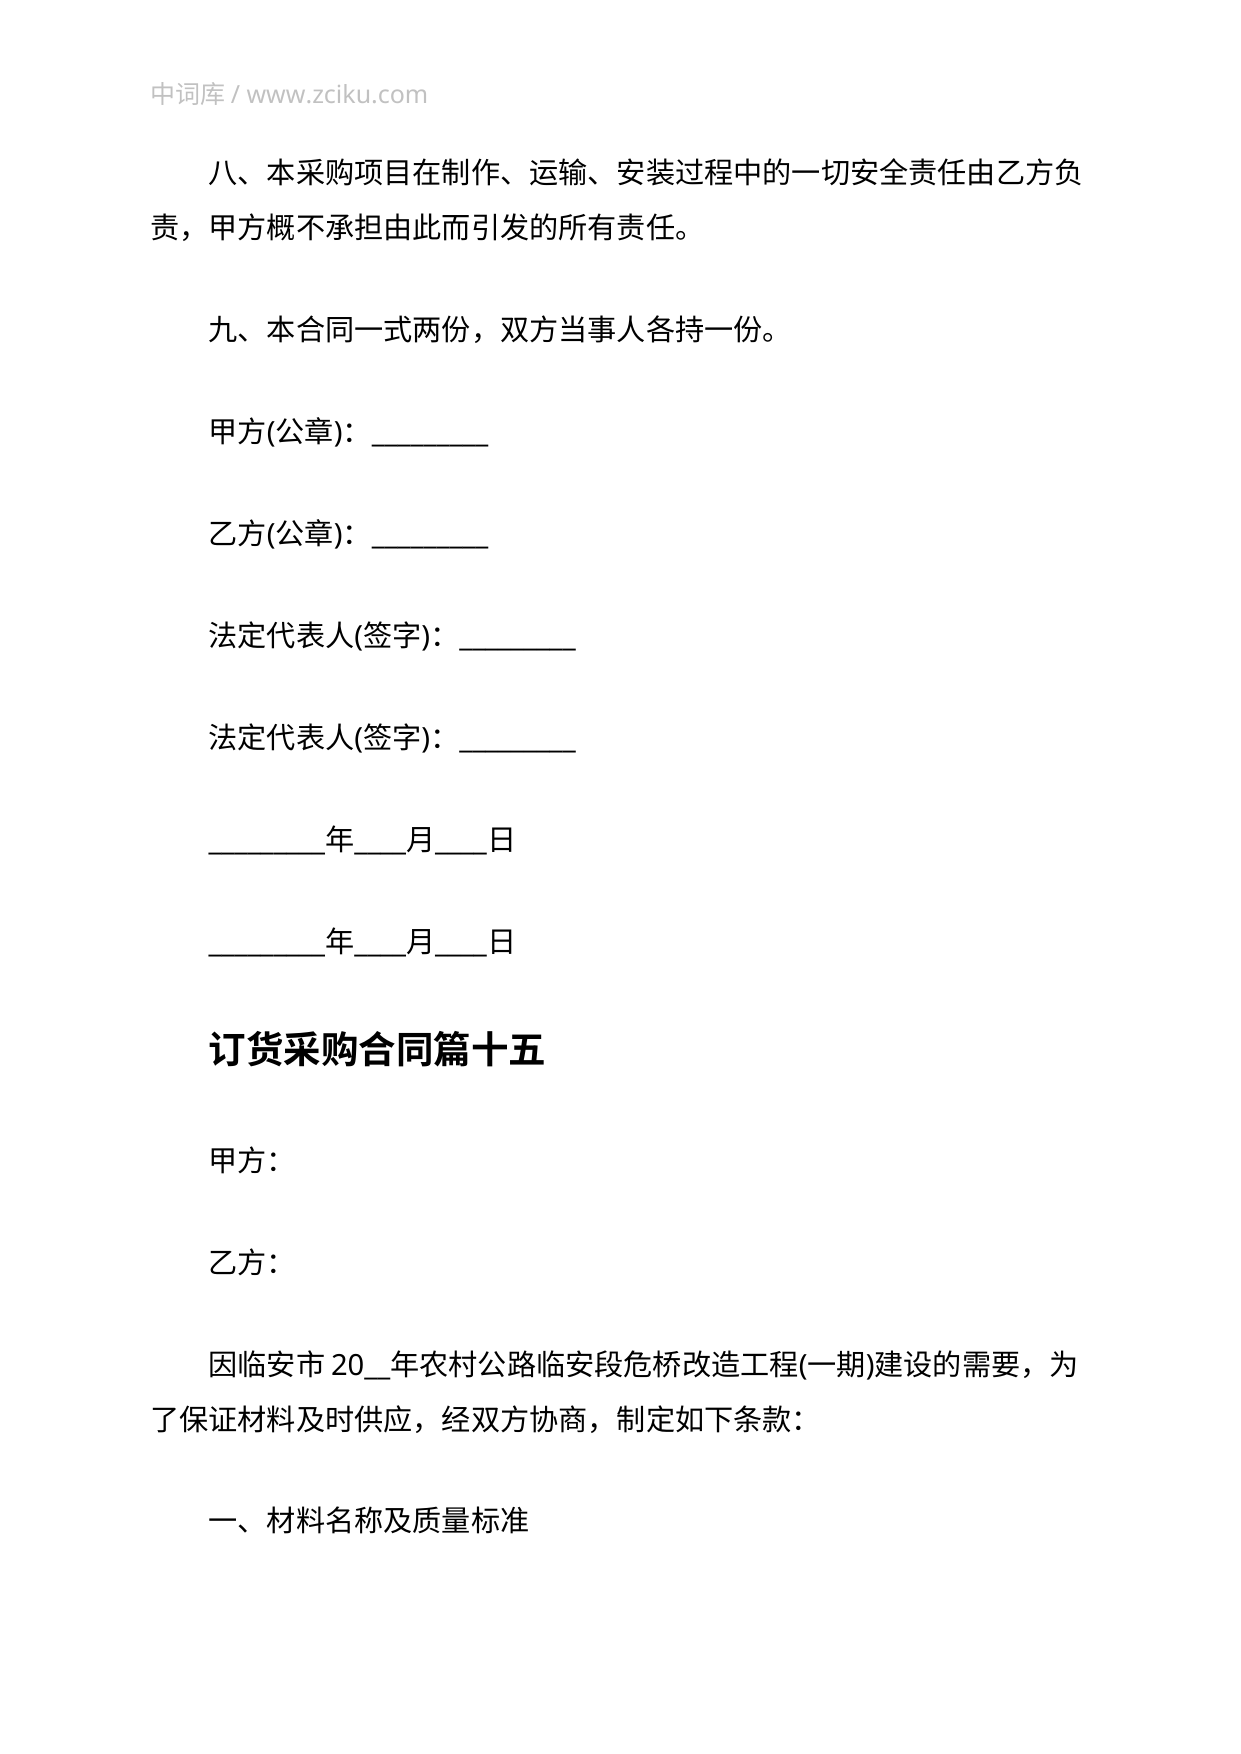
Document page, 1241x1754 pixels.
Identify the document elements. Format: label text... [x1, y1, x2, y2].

text 一、材料名称及质量标准 [150, 1498, 1090, 1540]
text 因临安市20__年农村公路临安段危桥改造工程(一期)建设的需要，为了保证材料及时供应，经双方协商，制定如下条款： [150, 1341, 1090, 1438]
text _________年____月____日 [150, 816, 1090, 859]
text 甲方(公章)：_________ [150, 408, 1090, 451]
text 九、本合同一式两份，双方当事人各持一份。 [150, 307, 1090, 349]
text 甲方： [150, 1138, 1090, 1180]
text 订货采购合同篇十五 [150, 1020, 1090, 1074]
text 乙方： [150, 1239, 1090, 1282]
text 乙方(公章)：_________ [150, 510, 1090, 553]
text 法定代表人(签字)：_________ [150, 714, 1090, 757]
text 八、本采购项目在制作、运输、安装过程中的一切安全责任由乙方负责，甲方概不承担由此而引发的所有责任。 [150, 150, 1090, 247]
text _________年____月____日 [150, 918, 1090, 961]
text 法定代表人(签字)：_________ [150, 612, 1090, 655]
